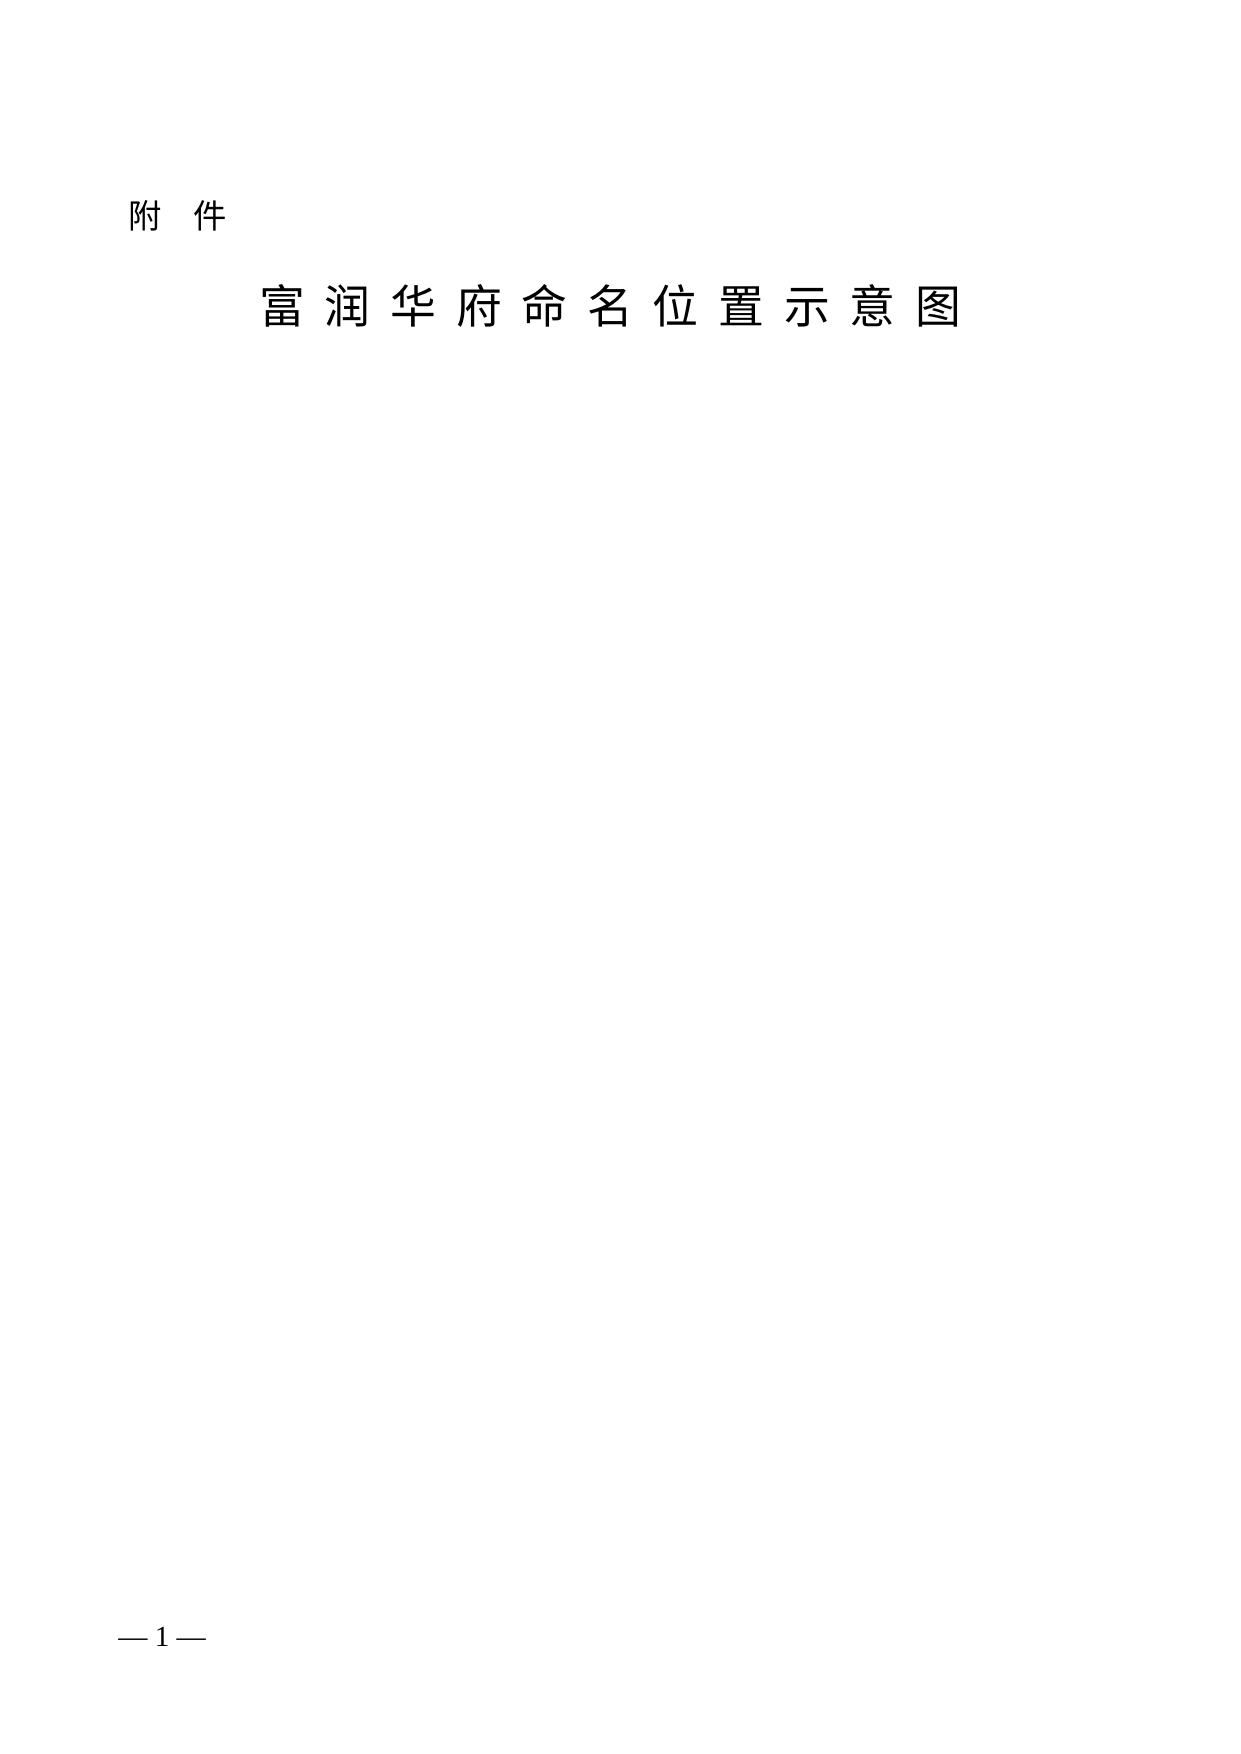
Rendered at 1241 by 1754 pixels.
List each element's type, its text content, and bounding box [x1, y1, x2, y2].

text 附件 [128, 183, 1112, 244]
text 富润华府命名位置示意图 [128, 244, 1112, 364]
